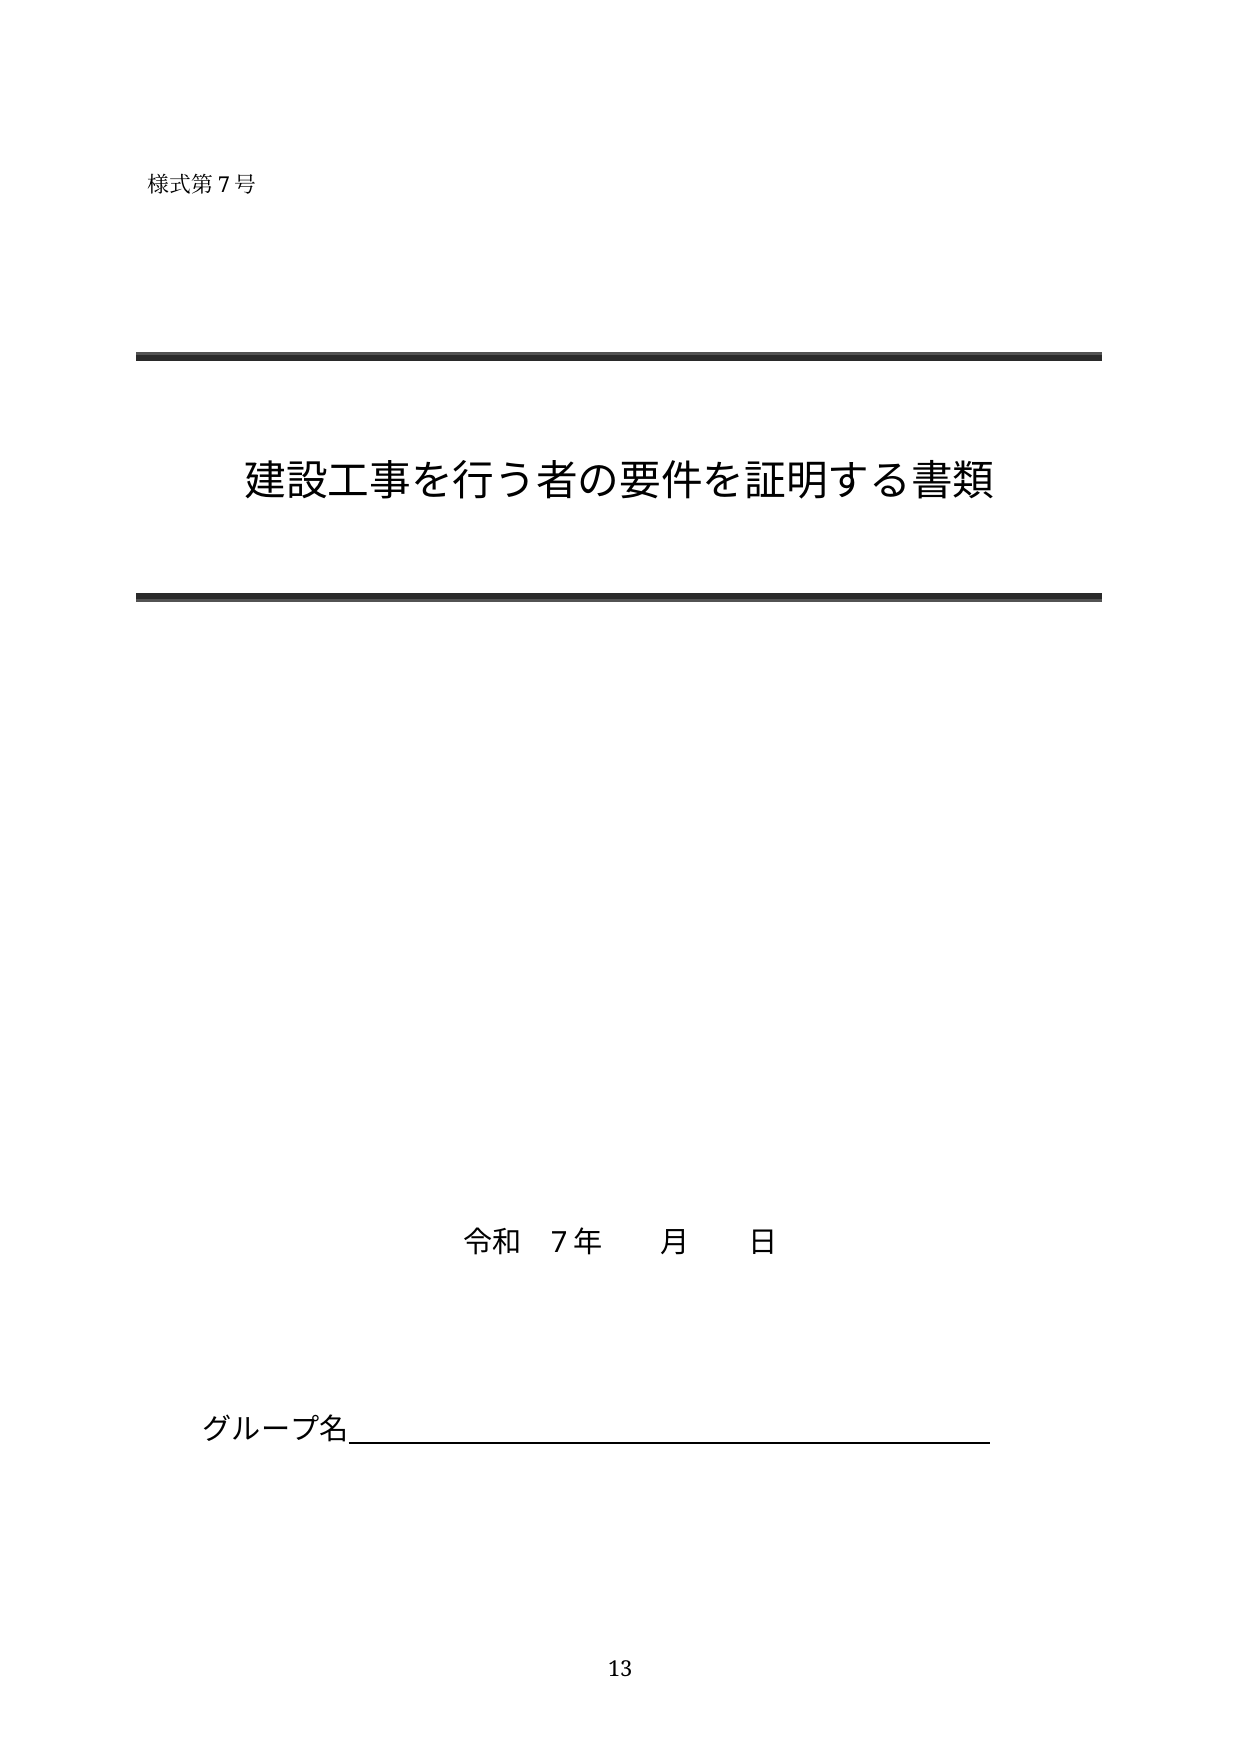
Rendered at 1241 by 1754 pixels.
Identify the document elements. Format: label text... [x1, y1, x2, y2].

table_header 建設工事を行う者の要件を証明する書類 [136, 365, 1102, 589]
text 令和 7年 月 日 [148, 1202, 1092, 1277]
text グループ名 [202, 1389, 1092, 1464]
text 様式第7号 [148, 164, 1092, 202]
